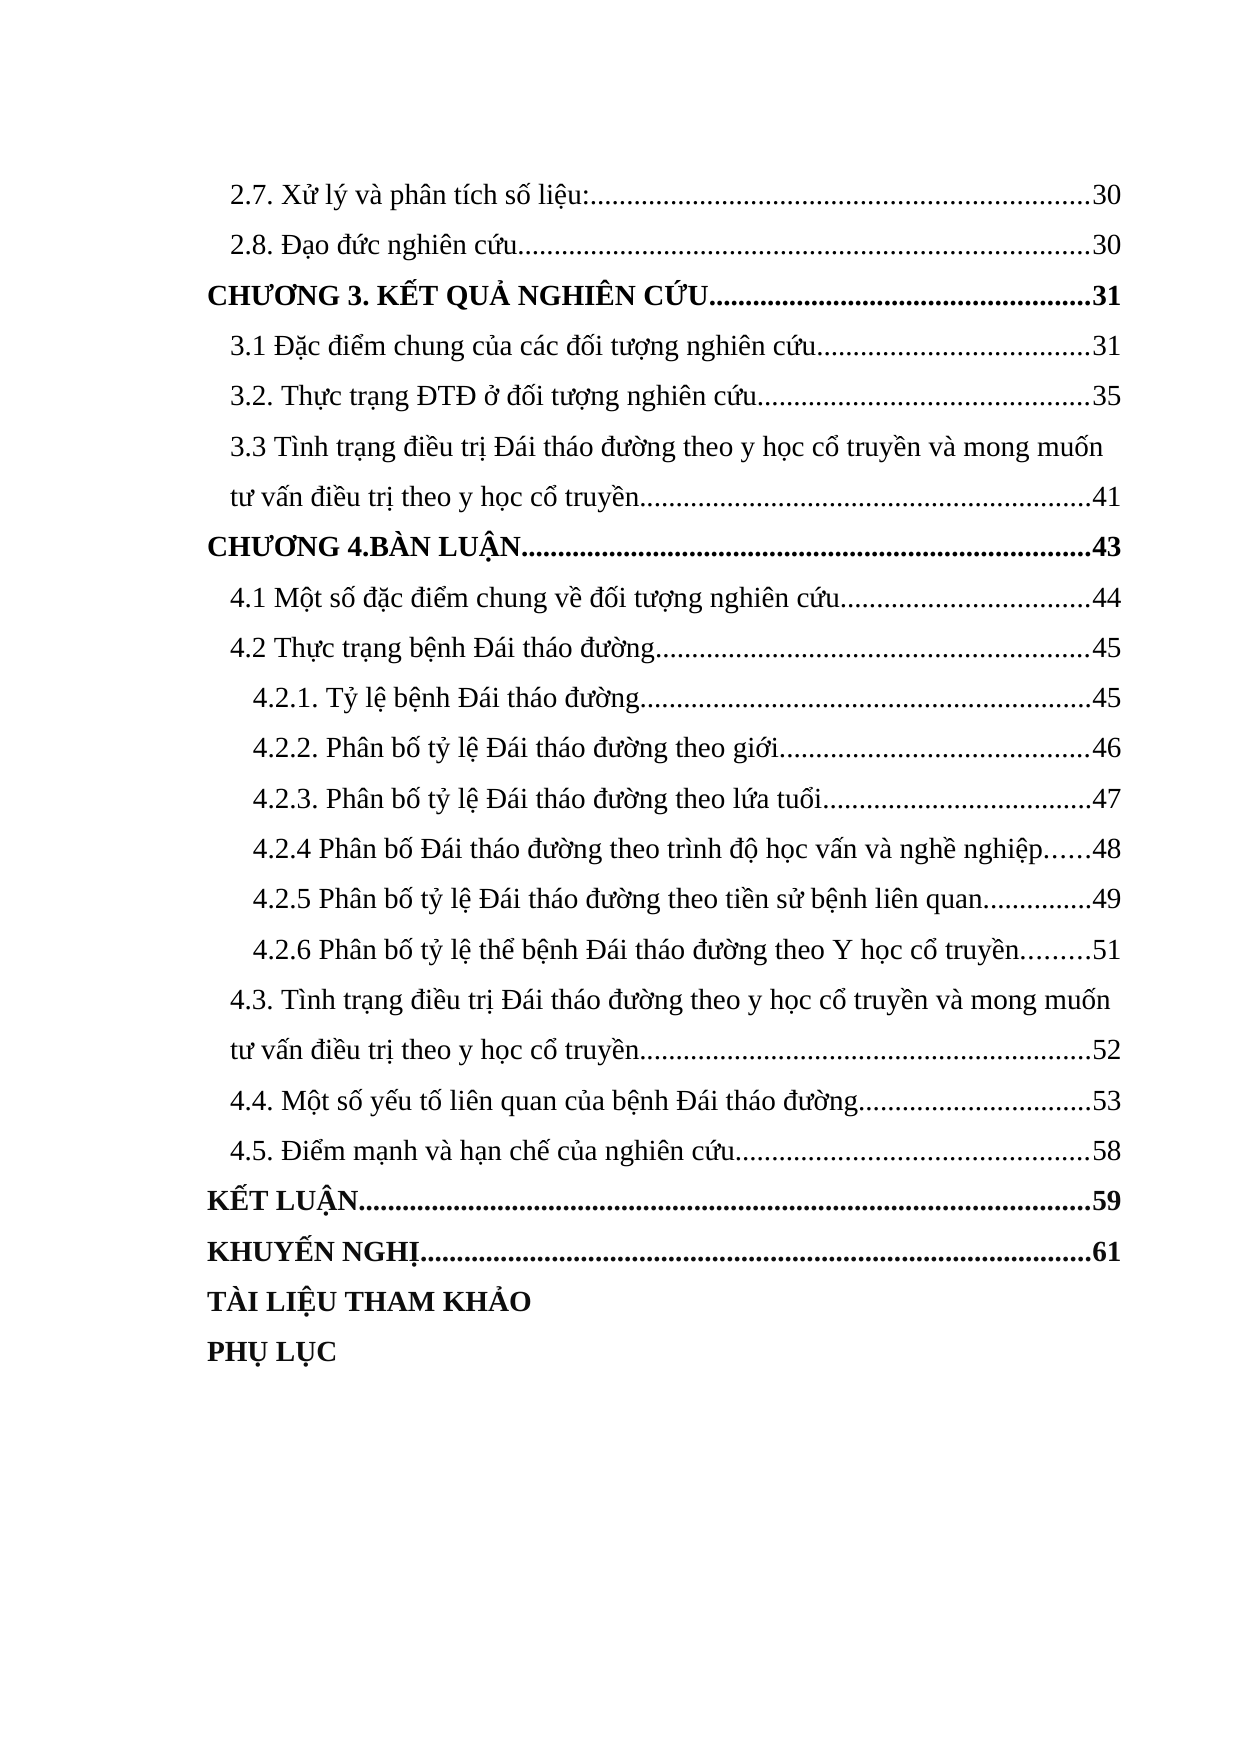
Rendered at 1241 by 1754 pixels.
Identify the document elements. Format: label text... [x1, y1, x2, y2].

text CHƯƠNG 4.BÀN LUẬN 43 [207, 529, 1122, 563]
text 4.2.5 Phân bố tỷ lệ Đái tháo đường theo tiền sử bệnh liên quan 49 [253, 882, 1122, 915]
text 4.2.4 Phân bố Đái tháo đường theo trình độ học vấn và nghề nghiệp 48 [253, 831, 1122, 865]
text 4.4. Một số yếu tố liên quan của bệnh Đái tháo đường 53 [230, 1083, 1122, 1116]
text 4.2.2. Phân bố tỷ lệ Đái tháo đường theo giới. 46 [253, 731, 1122, 764]
text 3.1 Đặc điểm chung của các đối tượng nghiên cứu 31 [230, 328, 1122, 362]
text 4.2.6 Phân bố tỷ lệ thể bệnh Đái tháo đường theo Y học cổ truyền 51 [253, 932, 1122, 965]
text 4.2 Thực trạng bệnh Đái tháo đường 45 [230, 630, 1122, 663]
text 2.8. Đạo đức nghiên cứu 30 [230, 227, 1122, 261]
text 4.2.1. Tỷ lệ bệnh Đái tháo đường 45 [253, 680, 1122, 714]
text KẾT LUẬN 59 [207, 1183, 1122, 1217]
text TÀI LIỆU THAM KHẢO [207, 1284, 1122, 1318]
text 2.7. Xử lý và phân tích số liệu: 30 [230, 177, 1122, 211]
text PHỤ LỤC [207, 1334, 1122, 1368]
text 4.2.3. Phân bố tỷ lệ Đái tháo đường theo lứa tuổi 47 [253, 781, 1122, 814]
text 4.3. Tình trạng điều trị Đái tháo đường theo y học cổ truyền và mong muốn tư vấn điều trị theo y học cổ truyền. 52 [230, 982, 1122, 1066]
text 3.2. Thực trạng ĐTĐ ở đối tượng nghiên cứu 35 [230, 378, 1122, 412]
text 3.3 Tình trạng điều trị Đái tháo đường theo y học cổ truyền và mong muốn tư vấn điều trị theo y học cổ truyền. 41 [230, 429, 1122, 513]
text 4.5. Điểm mạnh và hạn chế của nghiên cứu 58 [230, 1133, 1122, 1167]
text KHUYẾN NGHỊ 61 [207, 1234, 1122, 1267]
text 4.1 Một số đặc điểm chung về đối tượng nghiên cứu 44 [230, 580, 1122, 613]
text CHƯƠNG 3. KẾT QUẢ NGHIÊN CỨU 31 [207, 278, 1122, 311]
